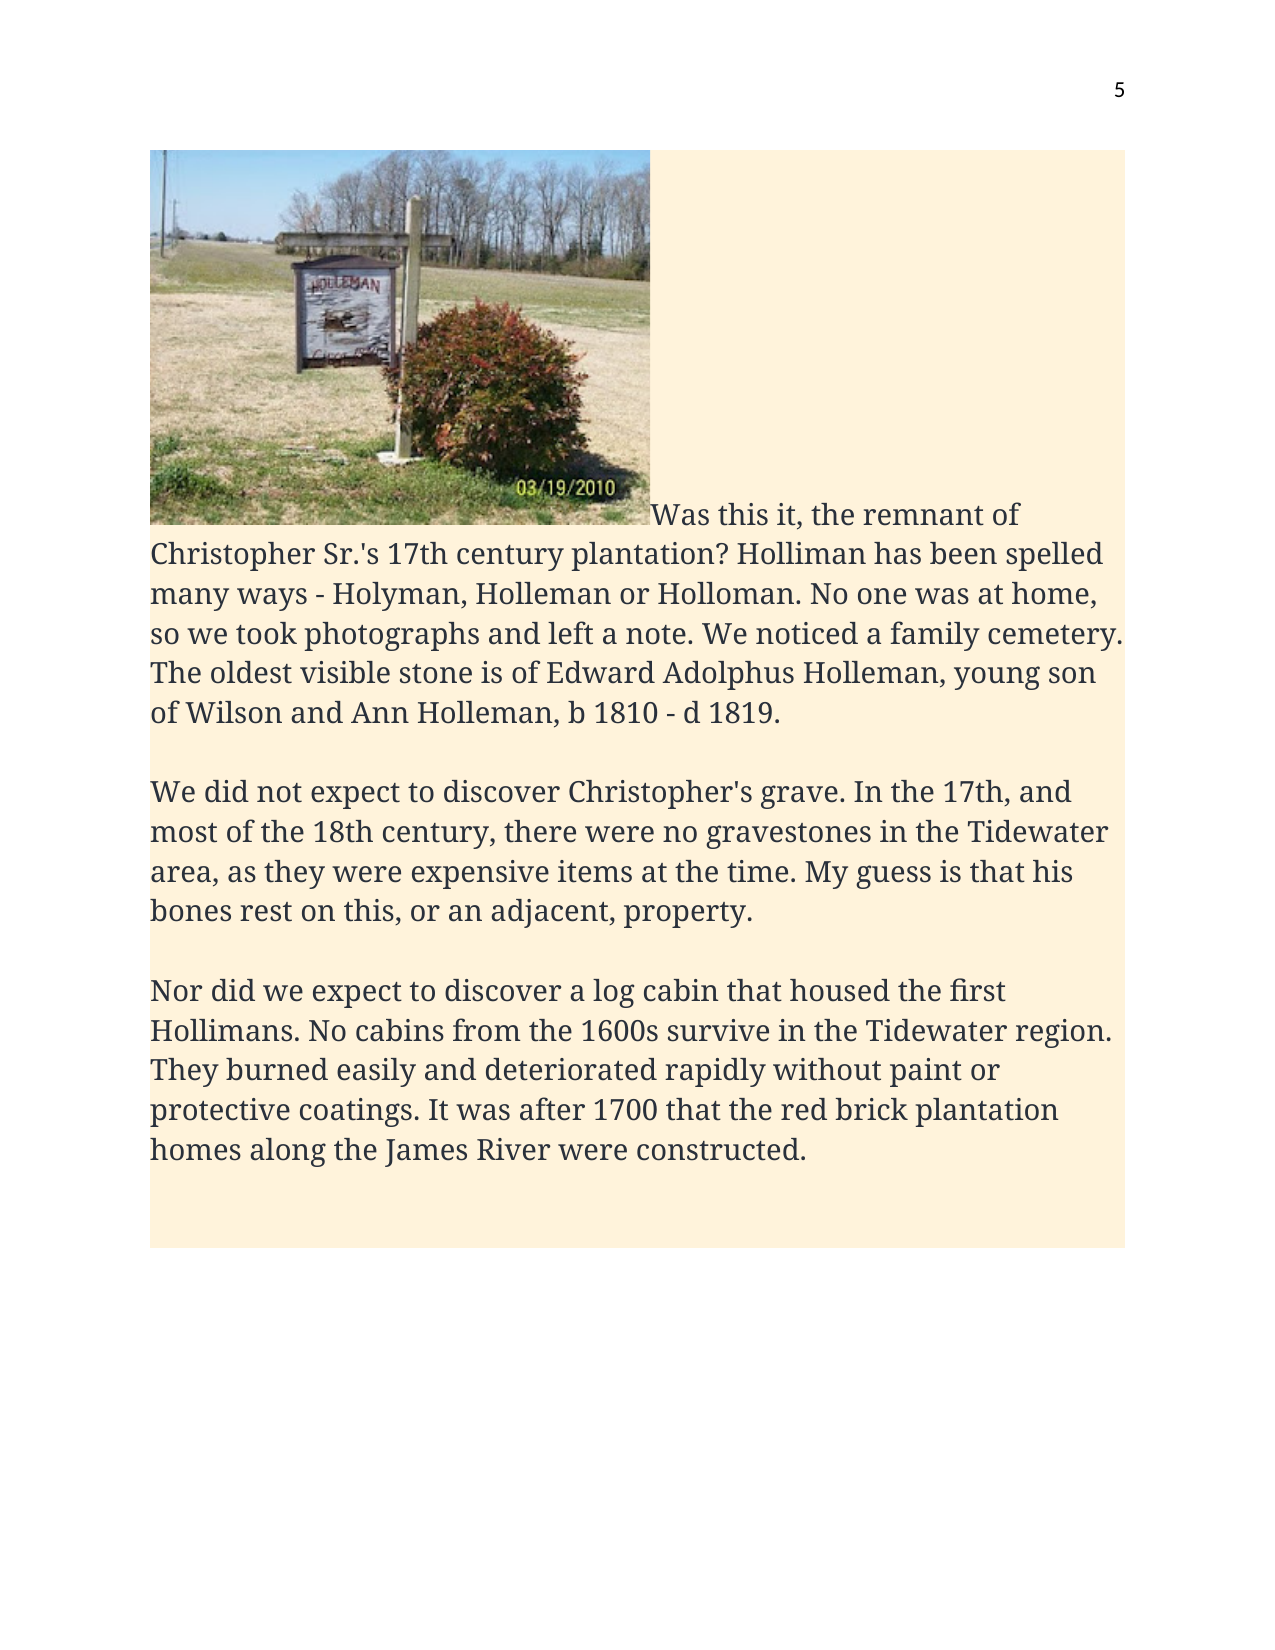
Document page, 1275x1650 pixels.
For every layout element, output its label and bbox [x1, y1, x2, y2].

picture [150, 150, 650, 525]
text [150, 150, 1125, 1248]
